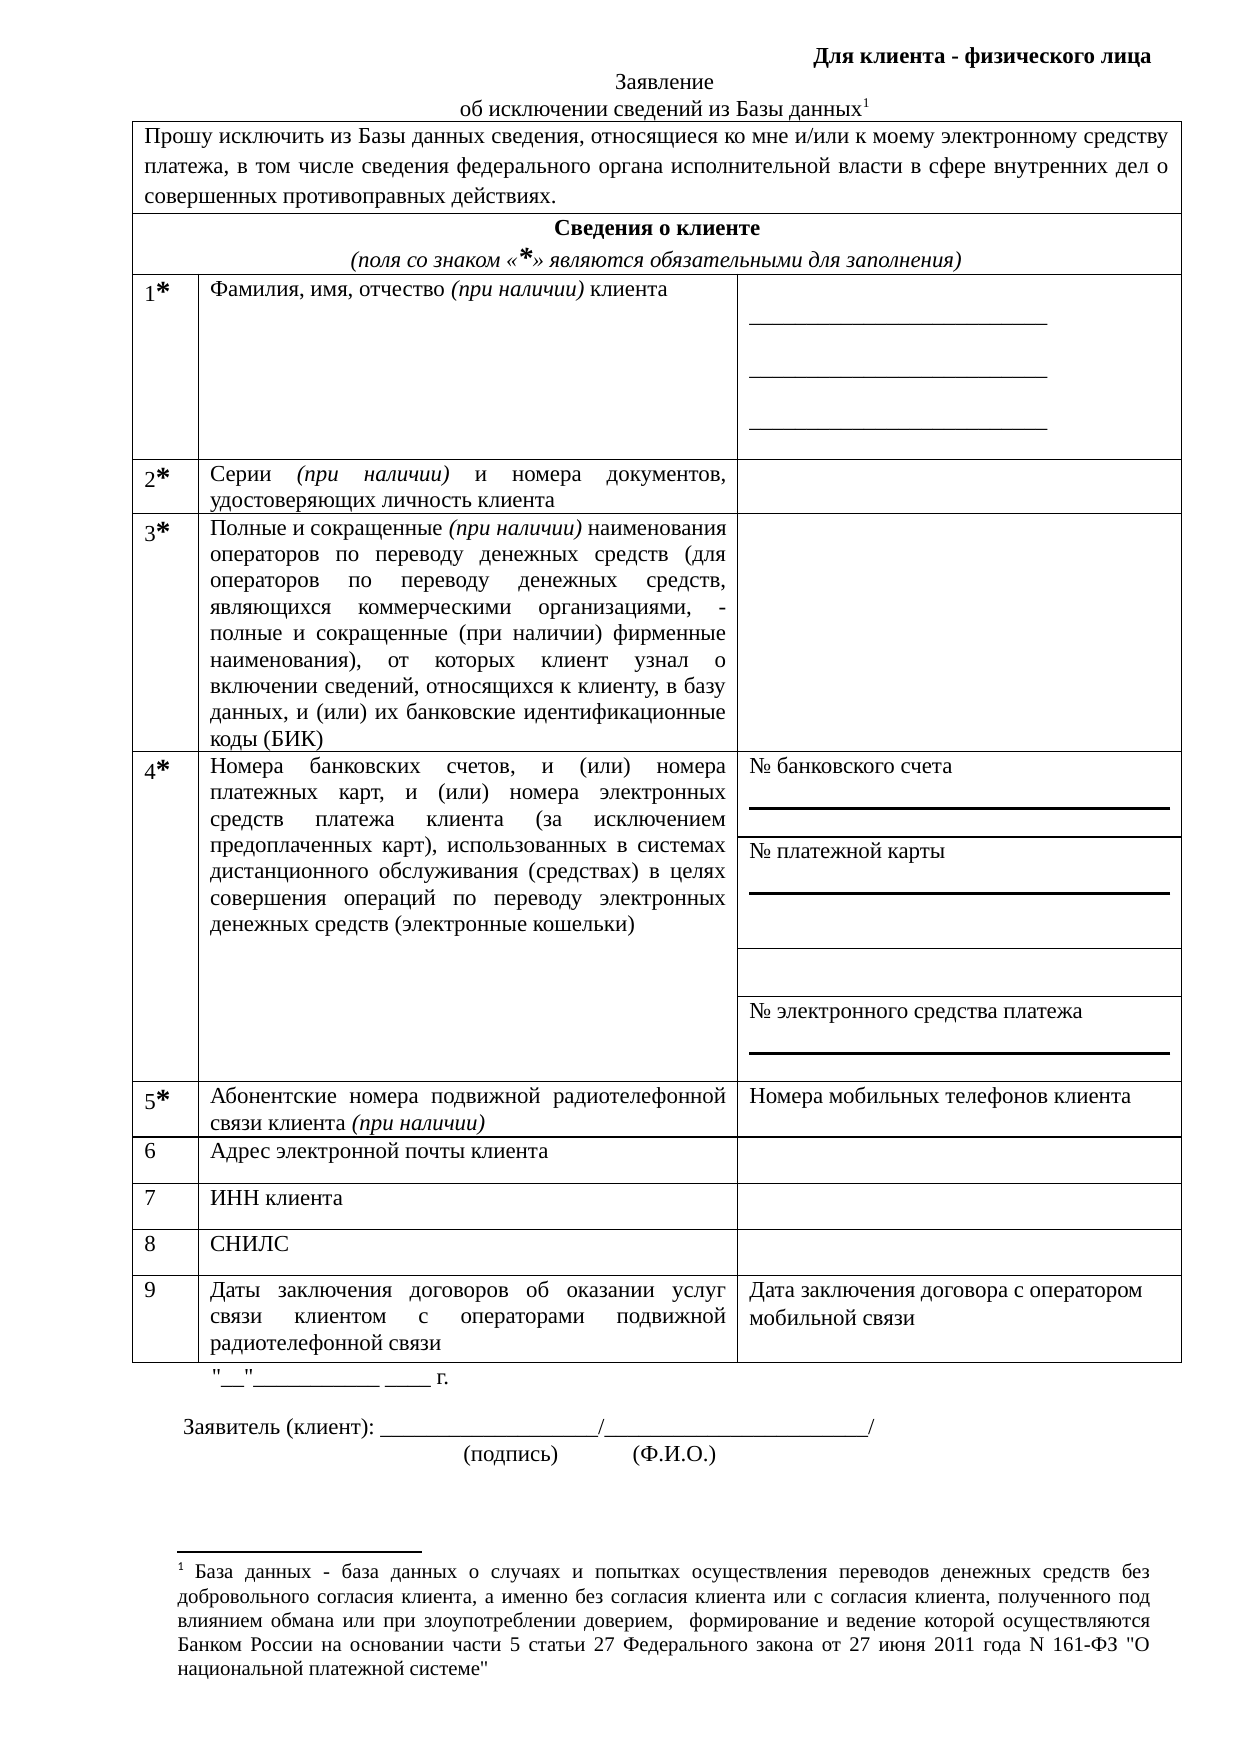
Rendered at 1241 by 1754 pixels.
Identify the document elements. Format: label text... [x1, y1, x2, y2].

text "__"___________ ____ г. [177, 1363, 1152, 1390]
table_cell [738, 1184, 1181, 1229]
table_cell Полные и сокращенные (при наличии) наименования операторов по переводу денежных средств (для операторов по переводу денежных средств, являющихся коммерческими организациями, - полные и сокращенные (при наличии) фирменные наименования), от которых клиент узнал о включении сведений, относящихся к клиенту, в базу данных, и (или) их банковские идентификационные коды (БИК) [199, 514, 737, 751]
table_cell Дата заключения договора с оператором мобильной связи [738, 1276, 1181, 1362]
table_cell 5* [133, 1082, 198, 1136]
table_cell 6 [133, 1138, 198, 1183]
table_cell __________________________ __________________________ __________________________ [738, 275, 1181, 459]
text об исключении сведений из Базы данных [177, 94, 1152, 121]
text Для клиента - физического лица [177, 42, 1152, 68]
table_cell Серии (при наличии) и номера документов, удостоверяющих личность клиента [199, 460, 737, 513]
table_cell Адрес электронной почты клиента [199, 1138, 737, 1183]
table_cell Сведения о клиенте (поля со знаком «*» являются обязательными для заполнения) [133, 214, 1181, 273]
text Заявитель (клиент): ___________________/_______________________/ [177, 1413, 1152, 1440]
table_cell Даты заключения договоров об оказании услуг связи клиентом с операторами подвижной радиотелефонной связи [199, 1276, 737, 1362]
table_cell № банковского счета [738, 752, 1181, 836]
table_cell 3* [133, 514, 198, 751]
table_cell Фамилия, имя, отчество (при наличии) клиента [199, 275, 737, 459]
table_header Прошу исключить из Базы данных сведения, относящиеся ко мне и/или к моему электронному средству платежа, в том числе сведения федерального органа исполнительной власти в сфере внутренних дел о совершенных противоправных действиях. [133, 122, 1181, 213]
table_cell 7 [133, 1184, 198, 1229]
table_cell 4* [133, 752, 198, 1081]
table_cell [738, 514, 1181, 751]
table_cell № электронного средства платежа [738, 997, 1181, 1081]
table_cell [738, 1230, 1181, 1275]
table_cell 9 [133, 1276, 198, 1362]
table_cell 2* [133, 460, 198, 513]
table_cell [738, 460, 1181, 513]
table_cell Абонентские номера подвижной радиотелефонной связи клиента (при наличии) [199, 1082, 737, 1136]
text (подпись) (Ф.И.О.) [177, 1440, 1152, 1466]
table_cell 8 [133, 1230, 198, 1275]
table_cell Номера банковских счетов, и (или) номера платежных карт, и (или) номера электронных средств платежа клиента (за исключением предоплаченных карт), использованных в системах дистанционного обслуживания (средствах) в целях совершения операций по переводу электронных денежных средств (электронные кошельки) [199, 752, 737, 1081]
table_cell [738, 1138, 1181, 1183]
table_cell [738, 949, 1181, 996]
table_cell СНИЛС [199, 1230, 737, 1275]
table_cell Номера мобильных телефонов клиента [738, 1082, 1181, 1136]
text Заявление [177, 68, 1152, 94]
table_cell ИНН клиента [199, 1184, 737, 1229]
table_cell 1* [133, 275, 198, 459]
table_cell № платежной карты [738, 838, 1181, 948]
